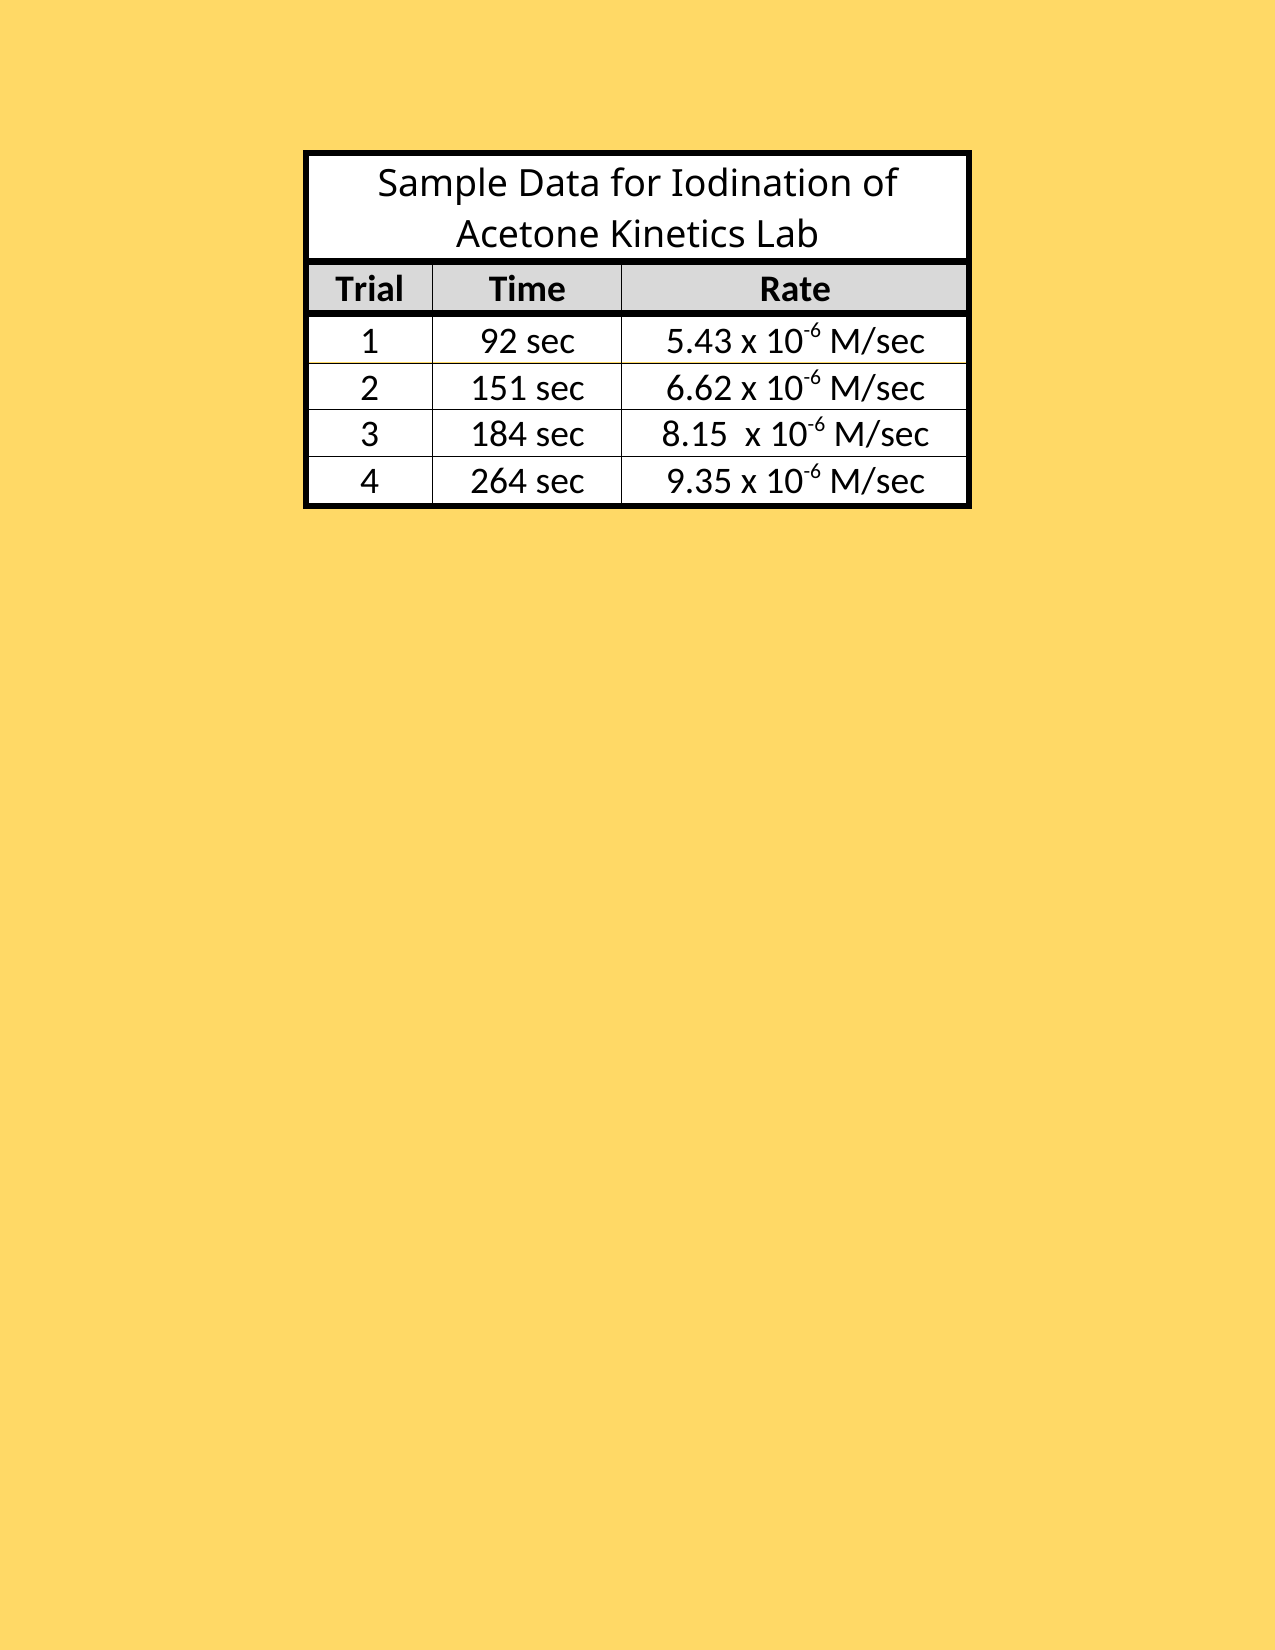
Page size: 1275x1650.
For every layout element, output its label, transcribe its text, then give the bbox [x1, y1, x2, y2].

table_cell 92 sec [433, 317, 621, 362]
table_cell 8.15 x 10-6 M/sec [622, 410, 966, 456]
table_cell 3 [309, 410, 432, 456]
table_header Sample Data for Iodination of Acetone Kinetics Lab [309, 156, 966, 258]
table_cell Trial [309, 265, 432, 310]
table_cell 1 [309, 317, 432, 362]
table_cell 4 [309, 457, 432, 503]
table_cell 264 sec [433, 457, 621, 503]
table_cell 151 sec [433, 364, 621, 409]
table_cell 2 [309, 364, 432, 409]
table_cell 5.43 x 10-6 M/sec [622, 317, 966, 362]
table_cell 184 sec [433, 410, 621, 456]
table_cell Rate [622, 265, 966, 310]
table_cell 6.62 x 10-6 M/sec [622, 364, 966, 409]
table_cell 9.35 x 10-6 M/sec [622, 457, 966, 503]
table_cell Time [433, 265, 621, 310]
